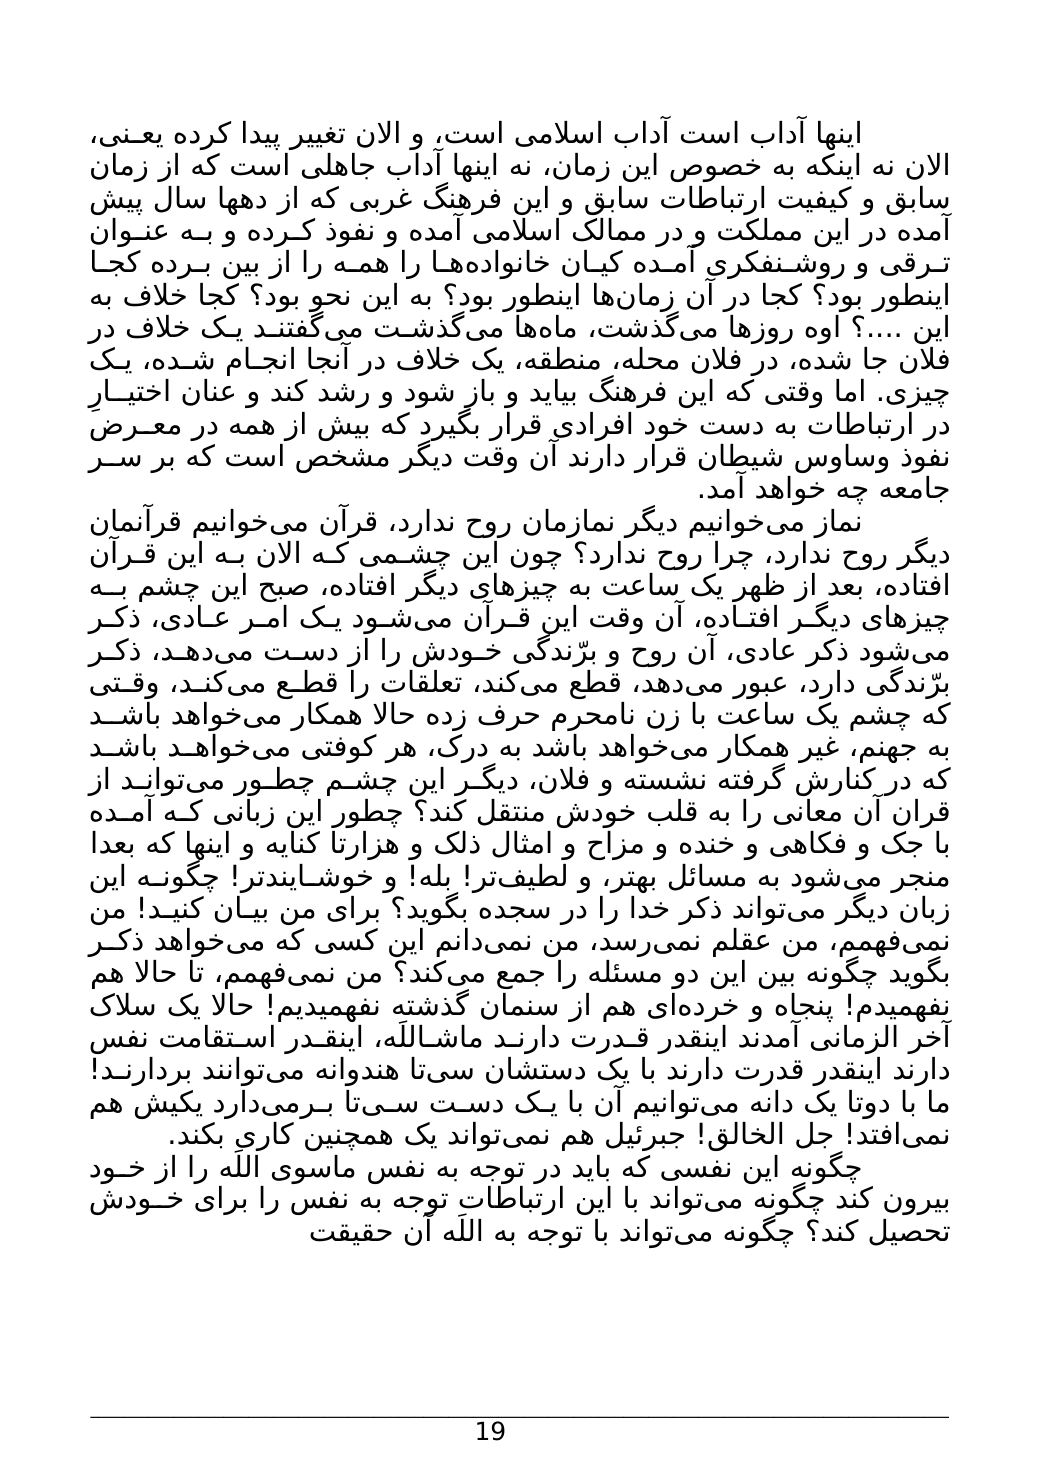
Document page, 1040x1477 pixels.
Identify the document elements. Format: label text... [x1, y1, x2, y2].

text اینها آداب است آداب اسلامی است، و الان تغییر پیدا کرده یعنی، الان نه اینکه به خصوص این زمان، نه اینها آداب جاهلی است که از زمان سابق و کیفیت ارتباطات سابق و این فرهنگ غربی که از دهها سال پیش آمده در این مملکت و در ممالک اسلامی آمده و نفوذ کرده و به عنوان ترقی و روشنفکری آمده کیان خانواده‌ها را همه را از بین برده کجا اینطور بود؟ کجا در آن زمان‌ها اینطور بود؟ به این نحو بود؟ کجا خلاف به این ....؟ اوه روزها می‌گذشت، ماه‌ها می‌گذشت می‌گفتند یک خلاف در فلان جا شده، در فلان محله، منطقه، یک خلاف در آنجا انجام شده، یک چیزی. اما وقتی که این فرهنگ بیاید و باز شود و رشد کند و عنان اختیارِ در ارتباطات به دست خود افرادی قرار بگیرد که بیش از همه در معرض نفوذ وساوس شیطان قرار دارند آن وقت دیگر مشخص است که بر سر جامعه چه خواهد آمد. [89, 118, 951, 506]
text چگونه این نفسی که باید در توجه به نفس ماسوی اللَه را از خود بیرون کند چگونه می‌تواند با این ارتباطات توجه به نفس را برای خودش تحصیل کند؟ چگونه می‌تواند با توجه به اللَه آن حقیقت‌ [89, 1151, 951, 1248]
text نماز می‌خوانیم دیگر نمازمان روح ندارد، قرآن می‌خوانیم قرآنمان دیگر روح ندارد، چرا روح ندارد؟ چون این چشمی که الان به این قرآن افتاده، بعد از ظهر یک ساعت به چیزهای دیگر افتاده، صبح این چشم به چیزهای دیگر افتاده، آن وقت این قرآن می‌شود یک امر عادی، ذکر می‌شود ذکر عادی، آن روح و برّندگی خودش را از دست می‌دهد، ذکر برّندگی دارد، عبور می‌دهد، قطع می‌کند، تعلقات را قطع می‌کند، وقتی که چشم یک ساعت با زن نامحرم حرف زده حالا همکار می‌خواهد باشد به جهنم، غیر همکار می‌خواهد باشد به درک، هر کوفتی می‌خواهد باشد که در کنارش گرفته نشسته و فلان، دیگر این چشم چطور می‌تواند از قران آن معانی را به قلب خودش منتقل کند؟ چطور این زبانی که آمده با جک و فکاهی و خنده و مزاح و امثال ذلک و هزارتا کنایه و اینها که بعدا منجر می‌شود به مسائل بهتر، و لطیف‌تر! بله! و خوشایندتر! چگونه این زبان دیگر می‌تواند ذکر خدا را در سجده بگوید؟ برای من بیان کنید! من نمی‌فهمم، من عقلم نمی‌رسد، من نمی‌دانم این کسی که می‌خواهد ذکر بگوید چگونه بین این دو مسئله را جمع می‌کند؟ من نمی‌فهمم، تا حالا هم نفهمیدم! پنجاه و خرده‌ای هم از سنمان گذشته نفهمیدیم! حالا یک سلاک آخر الزمانی آمدند اینقدر قدرت دارند ماشاللَه، اینقدر استقامت نفس دارند اینقدر قدرت دارند با یک دستشان سی‌تا هندوانه می‌توانند بردارند! ما با دوتا یک دانه می‌توانیم آن با یک دست سی‌تا برمی‌دارد یکیش هم نمی‌افتد! جل الخالق! جبرئیل هم نمی‌تواند یک همچنین کاری بکند. [89, 506, 951, 1151]
